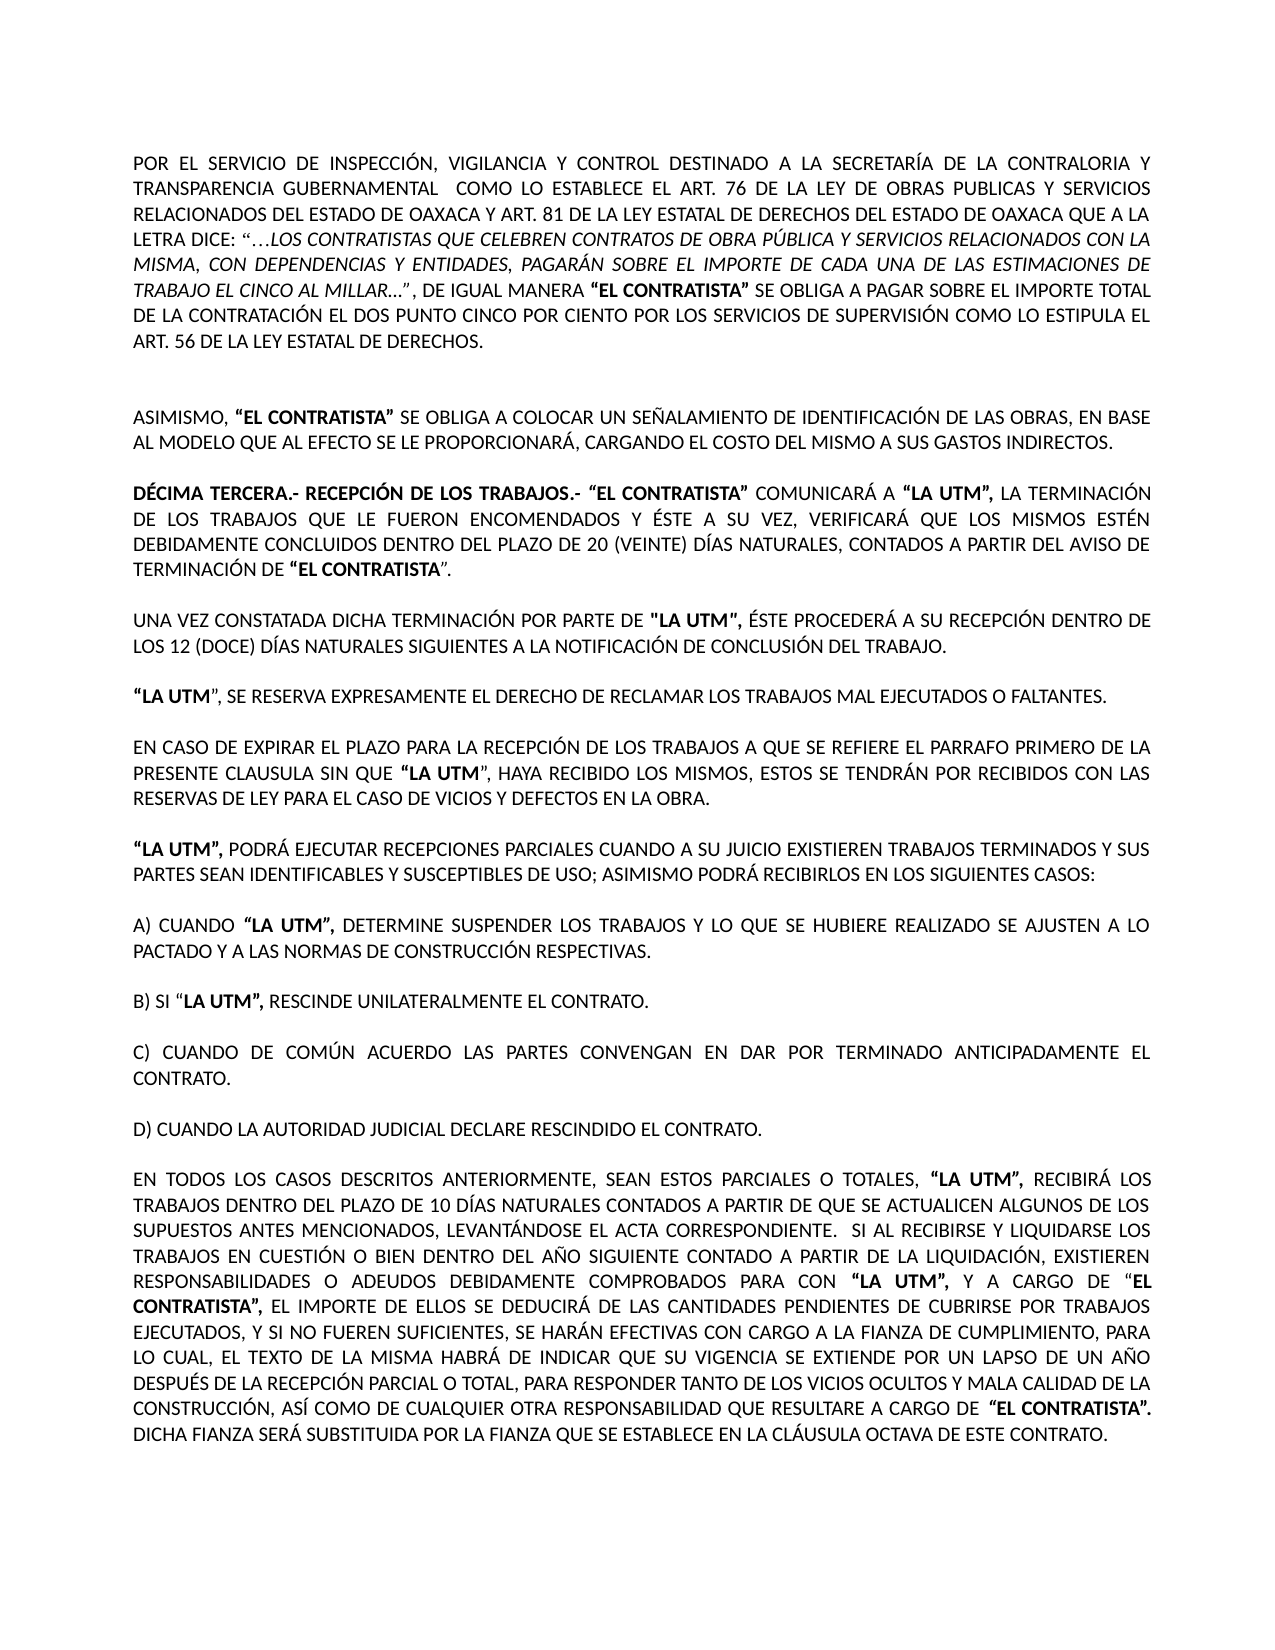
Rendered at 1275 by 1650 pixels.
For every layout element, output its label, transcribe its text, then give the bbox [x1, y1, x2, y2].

text D) Cuando la Autoridad Judicial declare rescindido el contrato. [133, 1116, 1152, 1141]
text “LA UTM”, podrá ejecutar recepciones parciales cuando a su juicio existieren trabajos terminados y sus partes sean identificables y susceptibles de uso; asimismo podrá recibirlos en los siguientes casos: [133, 836, 1152, 887]
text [133, 150, 1152, 353]
text B) Si “LA UTM”, rescinde unilateralmente el contrato. [133, 989, 1152, 1014]
text “LA UTM”, se reserva expresamente el derecho de reclamar los trabajos mal ejecutados o faltantes. [133, 684, 1152, 709]
text A) Cuando “LA UTM”, determine suspender los trabajos y lo que se hubiere realizado se ajusten a lo pactado y a las normas de construcción respectivas. [133, 912, 1152, 963]
text C) Cuando de común acuerdo las partes convengan en dar por terminado anticipadamente el contrato. [133, 1039, 1152, 1090]
text Asimismo, “EL CONTRATISTA” se obliga a colocar un señalamiento de identificación de las obras, en base al modelo que AL EFECTO SE LE PROPORCIONARÁ, cargando el costo DEL MISMO a SUS gastos indirectos. [133, 404, 1152, 455]
text En todos los casos descritos anteriormente, sean estos parciales o totales, “LA UTM”, recibirá los trabajos dentro del plazo de 10 días naturales contados a partir de que se actualicen algunos de los supuestos antes mencionados, levantándose el acta correspondiente. Si al recibirse y liquidarse los trabajos en cuestión o bien dentro del año siguiente contado a partir de la liquidación, existieren responsabilidades o adeudos debidamente comprobados para con “LA UTM”, y a cargo de “EL CONTRATISTA”, el importe de ellos se deducirá de las cantidades pendientes de cubrirse por trabajos ejecutados, y si no fueren suficientes, se harán efectivas con cargo a la fianza de cumplimiento, para lo cual, el texto de la misma habrá de indicar que su vigencia se extiende por un lapso de un año después de la recepción parcial o total, para responder tanto de los vicios ocultos y mala calidad de la construcción, así como de cualquier otra responsabilidad que resultare a cargo de “EL CONTRATISTA”. dicha fianza será substituida por la fianza que se establece en la Cláusula Octava de este contrato. [133, 1167, 1152, 1446]
text Una vez constatada dicha terminación por parte de "LA UTM", Éste procederá a su recepción dentro de los 12 (DOCE) días naturales siguientes a la notificación de conclusión del trabajo. [133, 607, 1152, 658]
text En caso de expirar el plazo para la recepción de los trabajos A QUE SE REFIERE EL PARRAFO PRIMERO DE LA PRESENTE CLAUSULA sin que “LA UTM”, haya recibido los mismos, estos se tendrán por recibidos con las reservas de ley para el caso de vicios y defectos en la obra. [133, 734, 1152, 811]
text DÉCIMA TERCERA.- RECEPCIÓN DE LOS TRABAJOS.- “EL CONTRATISTA” comunicará a “LA UTM”, la terminación de los trabajos que le fueron encomendados y éste a su vez, verificará que los mismos estén debidamente concluidos dentro del plazo de 20 (veinte) días naturales, contados a partir del aviso de terminación de “EL CONTRATISTA”. [133, 480, 1152, 582]
